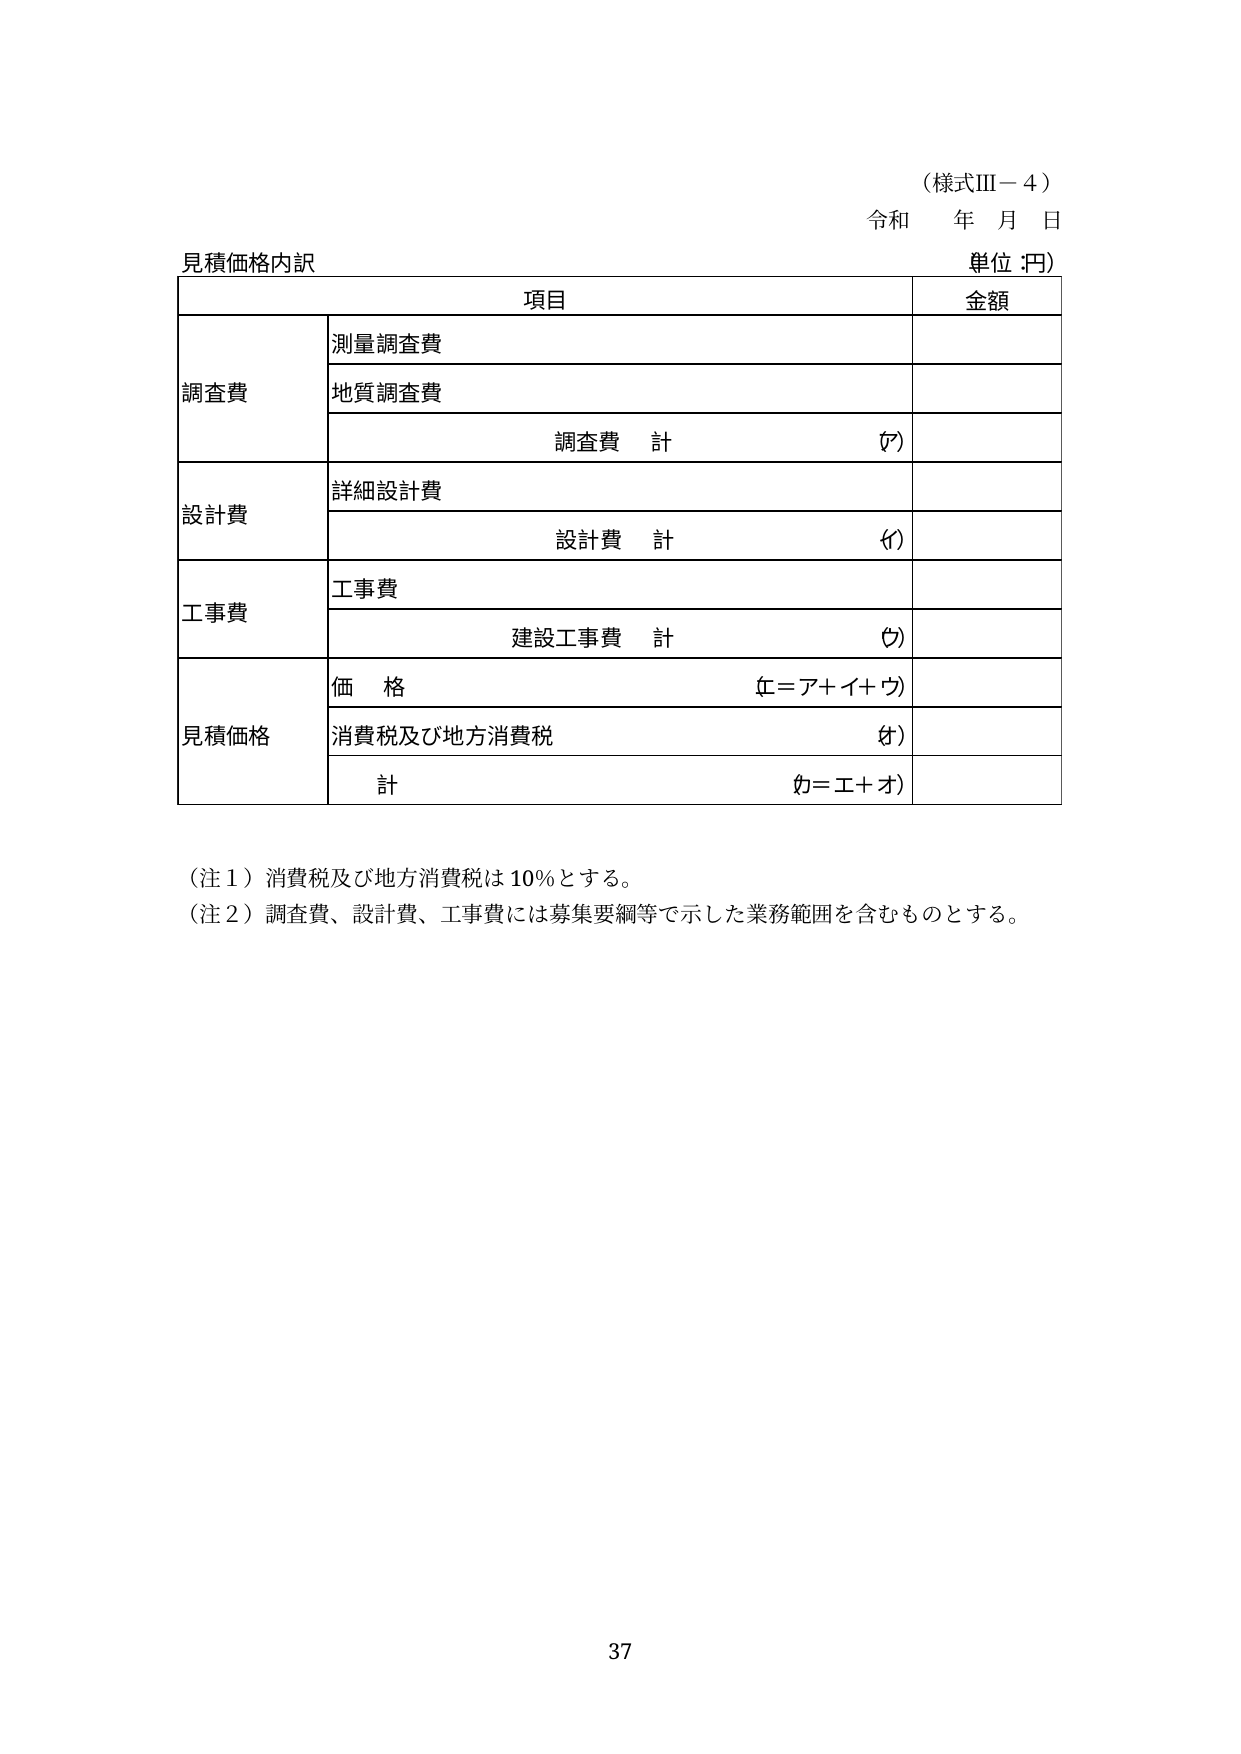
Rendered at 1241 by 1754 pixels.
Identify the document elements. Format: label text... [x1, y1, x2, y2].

text （注１）消費税及び地方消費税は10％とする。 [177, 859, 1041, 895]
text （注２）調査費、設計費、工事費には募集要綱等で示した業務範囲を含むものとする。 [177, 895, 1063, 932]
text （様式Ⅲ－４） [177, 164, 1063, 201]
text 令和 年 月 日 [177, 201, 1063, 237]
